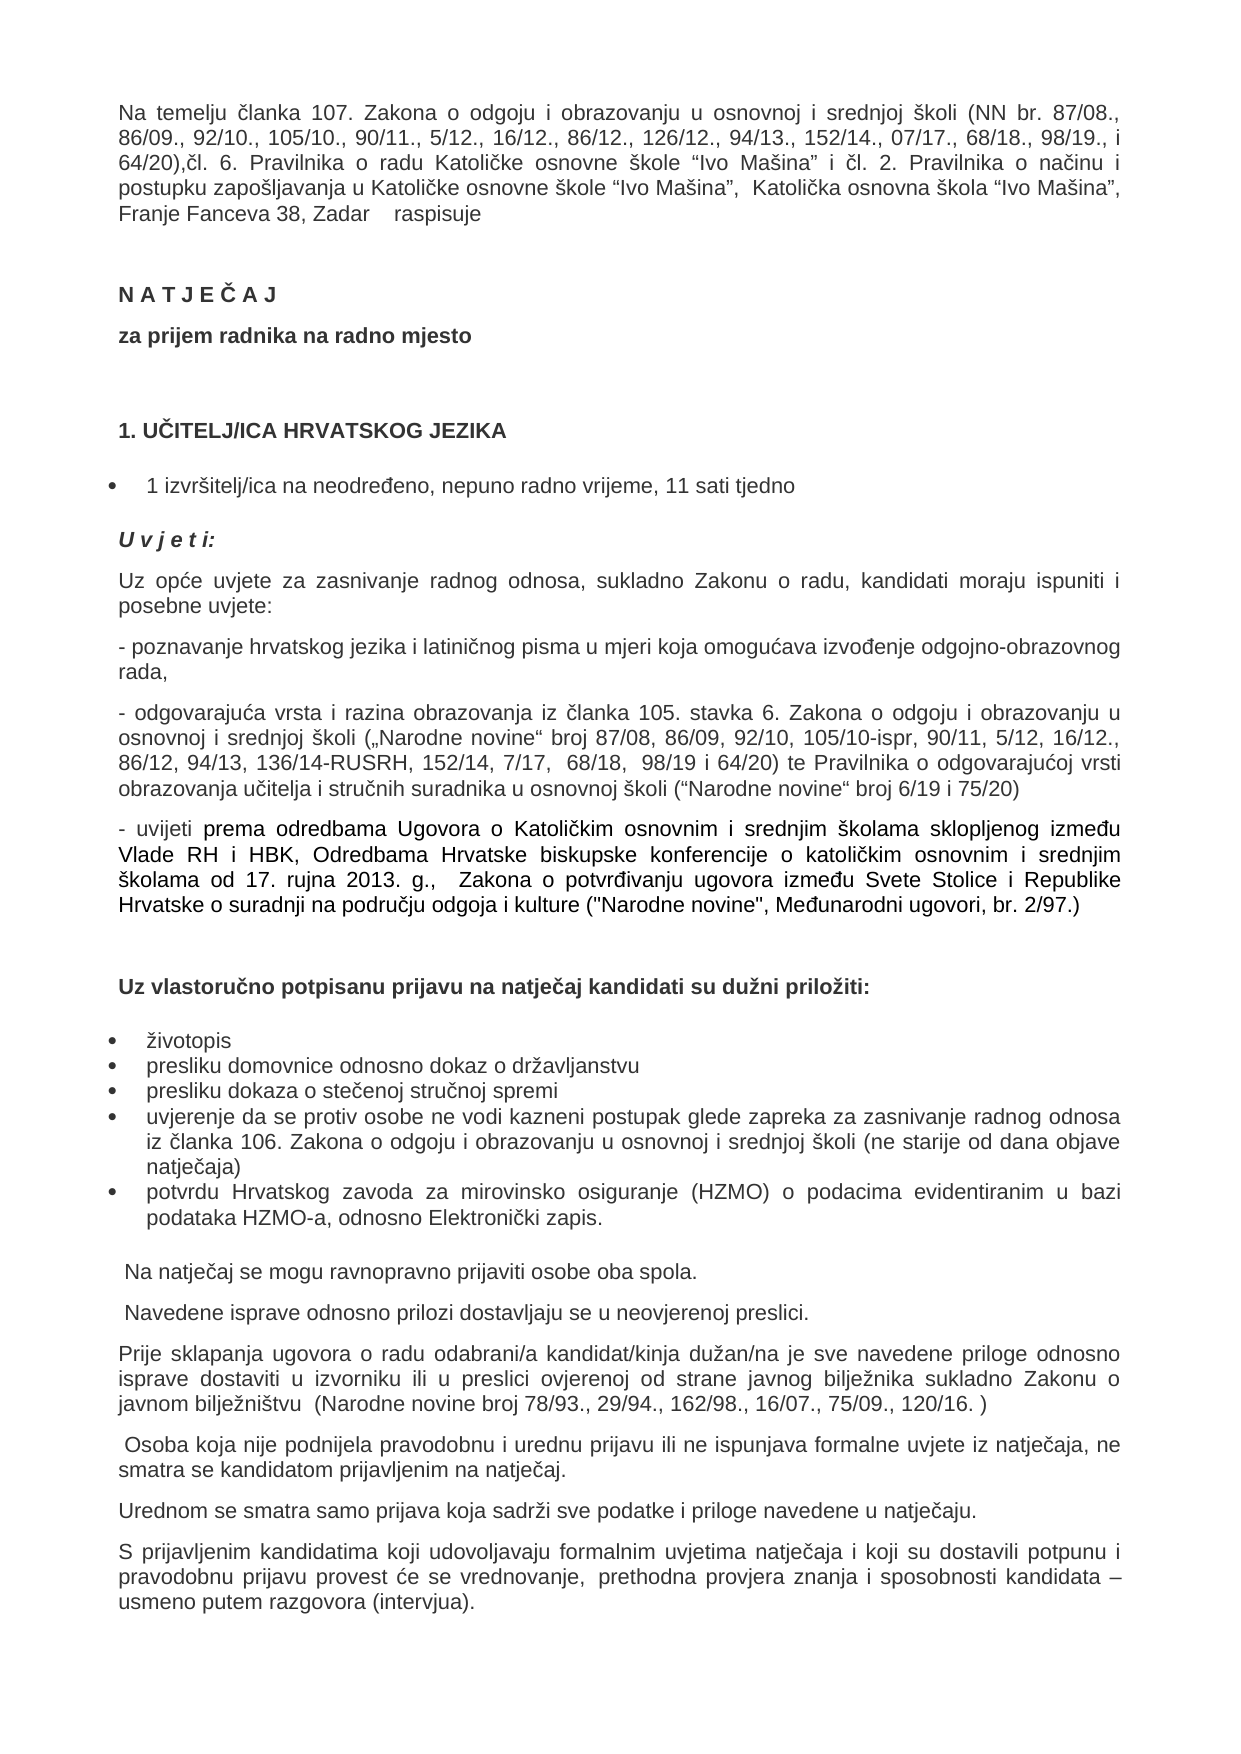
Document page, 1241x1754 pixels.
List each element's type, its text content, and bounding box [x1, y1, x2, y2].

text Urednom se smatra samo prijava koja sadrži sve podatke i priloge navedene u natječaju. [118, 1498, 1122, 1523]
list 1 izvršitelj/ica na neodređeno, nepuno radno vrijeme, 11 sati tjedno [109, 473, 1122, 498]
text Osoba koja nije podnijela pravodobnu i urednu prijavu ili ne ispunjava formalne uvjete iz natječaja, ne smatra se kandidatom prijavljenim na natječaj. [118, 1432, 1122, 1482]
text - poznavanje hrvatskog jezika i latiničnog pisma u mjeri koja omogućava izvođenje odgojno-obrazovnog rada, [118, 634, 1122, 684]
text S prijavljenim kandidatima koji udovoljavaju formalnim uvjetima natječaja i koji su dostavili potpunu i pravodobnu prijavu provest će se vrednovanje, prethodna provjera znanja i sposobnosti kandidata – usmeno putem razgovora (intervjua). [118, 1539, 1122, 1614]
text za prijem radnika na radno mjesto [118, 323, 1122, 348]
text Na temelju članka 107. Zakona o odgoju i obrazovanju u osnovnoj i srednjoj školi (NN br. 87/08., 86/09., 92/10., 105/10., 90/11., 5/12., 16/12., 86/12., 126/12., 94/13., 152/14., 07/17., 68/18., 98/19., i 64/20),čl. 6. Pravilnika o radu Katoličke osnovne škole “Ivo Mašina” i čl. 2. Pravilnika o načinu i postupku zapošljavanja u Katoličke osnovne škole “Ivo Mašina”, Katolička osnovna škola “Ivo Mašina”, Franje Fanceva 38, Zadar raspisuje [118, 100, 1122, 226]
list uvjerenje da se protiv osobe ne vodi kazneni postupak glede zapreka za zasnivanje radnog odnosa iz članka 106. Zakona o odgoju i obrazovanju u osnovnoj i srednjoj školi (ne starije od dana objave natječaja) [109, 1104, 1122, 1179]
list presliku domovnice odnosno dokaz o državljanstvu [109, 1053, 1122, 1078]
text - odgovarajuća vrsta i razina obrazovanja iz članka 105. stavka 6. Zakona o odgoju i obrazovanju u osnovnoj i srednjoj školi („Narodne novine“ broj 87/08, 86/09, 92/10, 105/10-ispr, 90/11, 5/12, 16/12., 86/12, 94/13, 136/14-RUSRH, 152/14, 7/17, 68/18, 98/19 i 64/20) te Pravilnika o odgovarajućoj vrsti obrazovanja učitelja i stručnih suradnika u osnovnoj školi (“Narodne novine“ broj 6/19 i 75/20) [118, 700, 1122, 801]
text Navedene isprave odnosno prilozi dostavljaju se u neovjerenoj preslici. [118, 1300, 1122, 1325]
list potvrdu Hrvatskog zavoda za mirovinsko osiguranje (HZMO) o podacima evidentiranim u bazi podataka HZMO-a, odnosno Elektronički zapis. [109, 1179, 1122, 1230]
list životopis [109, 1028, 1122, 1053]
list presliku dokaza o stečenoj stručnoj spremi [109, 1078, 1122, 1104]
text N A T J E Č A J [118, 282, 1122, 307]
text Prije sklapanja ugovora o radu odabrani/a kandidat/kinja dužan/na je sve navedene priloge odnosno isprave dostaviti u izvorniku ili u preslici ovjerenoj od strane javnog bilježnika sukladno Zakonu o javnom bilježništvu (Narodne novine broj 78/93., 29/94., 162/98., 16/07., 75/09., 120/16. ) [118, 1341, 1122, 1416]
text 1. UČITELJ/ICA HRVATSKOG JEZIKA [118, 418, 1122, 443]
text Na natječaj se mogu ravnopravno prijaviti osobe oba spola. [118, 1259, 1122, 1284]
text U v j e t i: [118, 527, 1122, 552]
text - uvijeti prema odredbama Ugovora o Katoličkim osnovnim i srednjim školama sklopljenog između Vlade RH i HBK, Odredbama Hrvatske biskupske konferencije o katoličkim osnovnim i srednjim školama od 17. rujna 2013. g., Zakona o potvrđivanju ugovora između Svete Stolice i Republike Hrvatske o suradnji na području odgoja i kulture ("Narodne novine", Međunarodni ugovori, br. 2/97.) [118, 816, 1122, 917]
text Uz opće uvjete za zasnivanje radnog odnosa, sukladno Zakonu o radu, kandidati moraju ispuniti i posebne uvjete: [118, 568, 1122, 618]
text Uz vlastoručno potpisanu prijavu na natječaj kandidati su dužni priložiti: [118, 974, 1122, 999]
